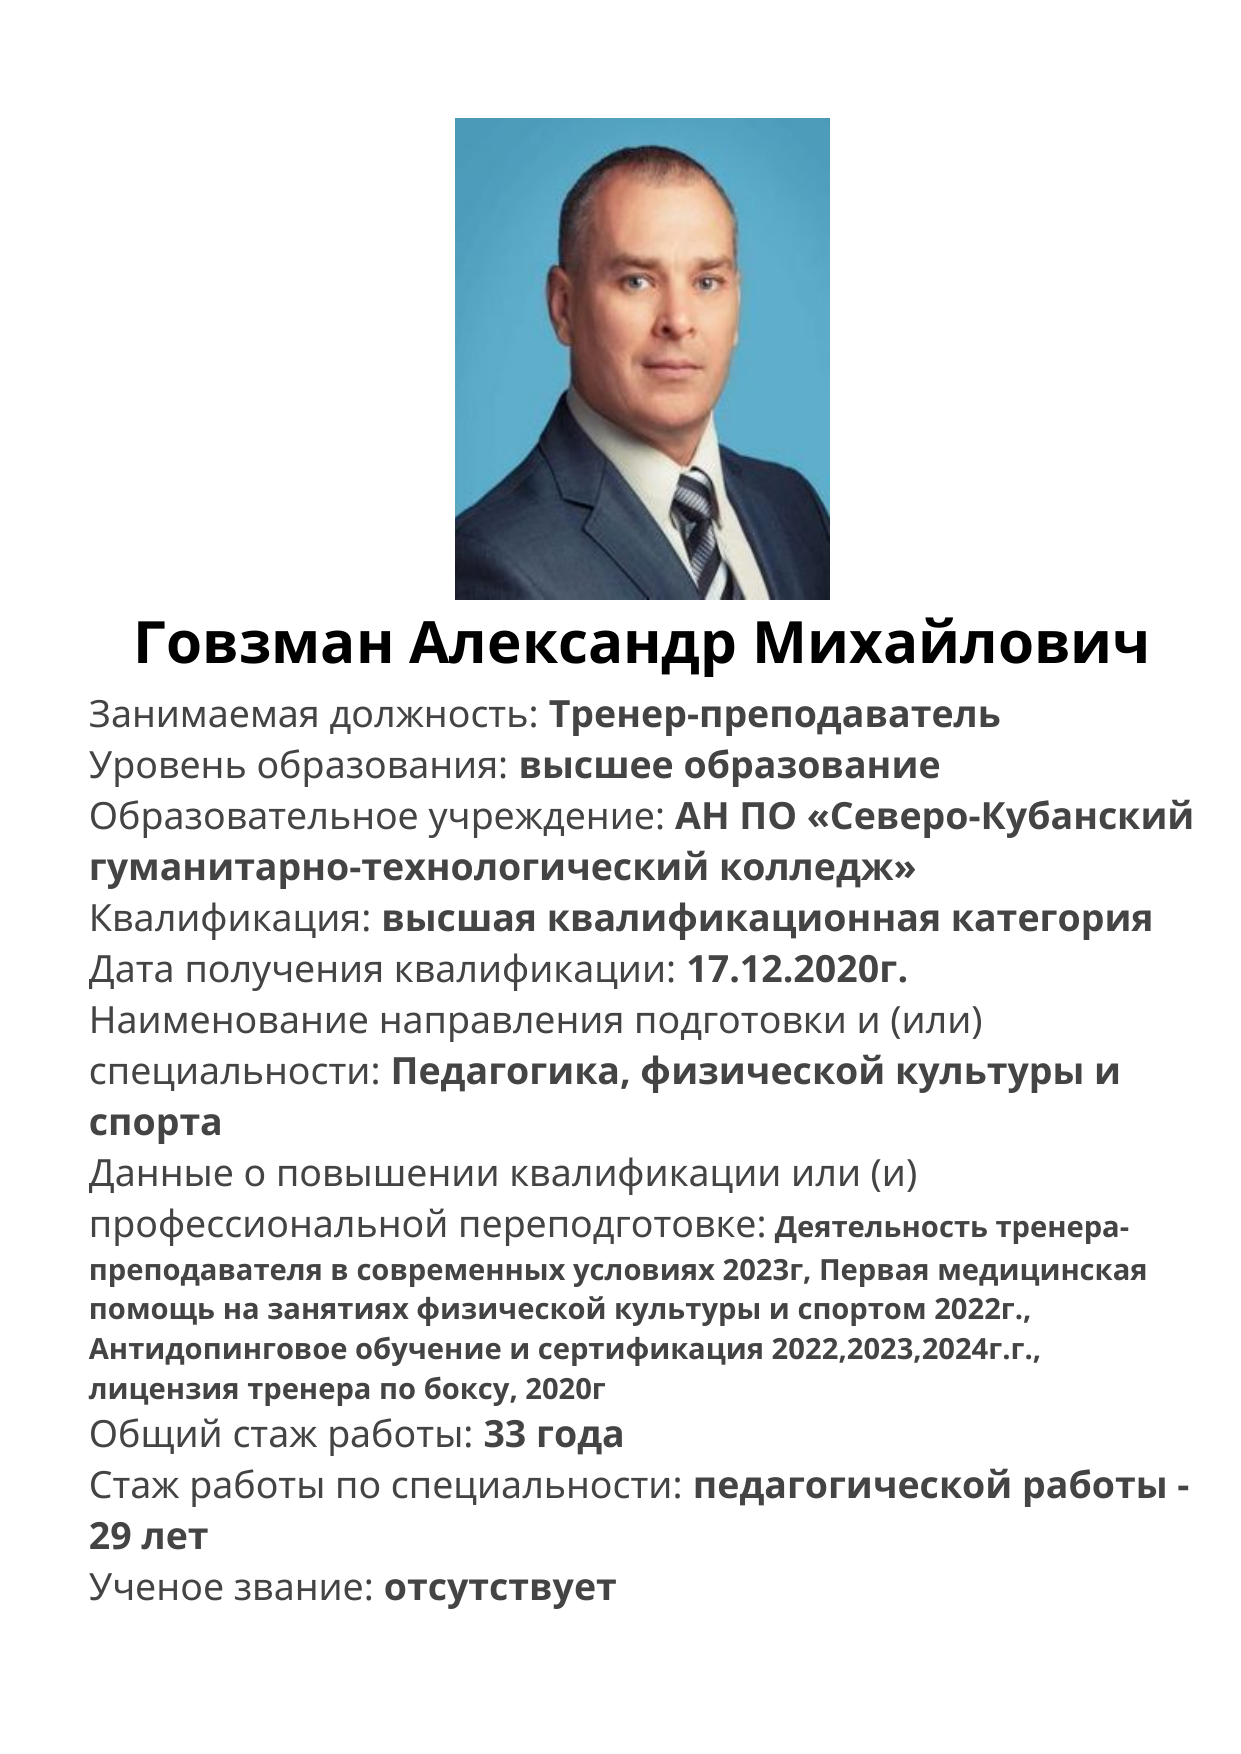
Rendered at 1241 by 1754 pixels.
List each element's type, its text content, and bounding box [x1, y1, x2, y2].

text Занимаемая должность: Тренер-преподаватель [89, 687, 1196, 738]
text Уровень образования: высшее образование [89, 738, 1196, 789]
text Образовательное учреждение: АН ПО «Северо-Кубанский гуманитарно-технологический колледж» [89, 789, 1196, 892]
text Квалификация: высшая квалификационная категория [89, 892, 1196, 943]
text Стаж работы по специальности: педагогической работы - 29 лет [89, 1459, 1196, 1561]
text Наименование направления подготовки и (или) специальности: Педагогика, физической культуры и спорта [89, 994, 1196, 1147]
text Общий стаж работы: 33 года [89, 1408, 1196, 1459]
text Ученое звание: отсутствует [89, 1561, 1196, 1612]
text Дата получения квалификации: 17.12.2020г. [89, 943, 1196, 994]
text Данные о повышении квалификации или (и) профессиональной переподготовке: Деятельность тренера-преподавателя в современных условиях 2023г, Первая медицинская помощь на занятиях физической культуры и спортом 2022г., Антидопинговое обучение и сертификация 2022,2023,2024г.г., лицензия тренера по боксу, 2020г [89, 1147, 1196, 1408]
picture [455, 118, 830, 600]
text Говзман Александр Михайлович [89, 602, 1196, 681]
